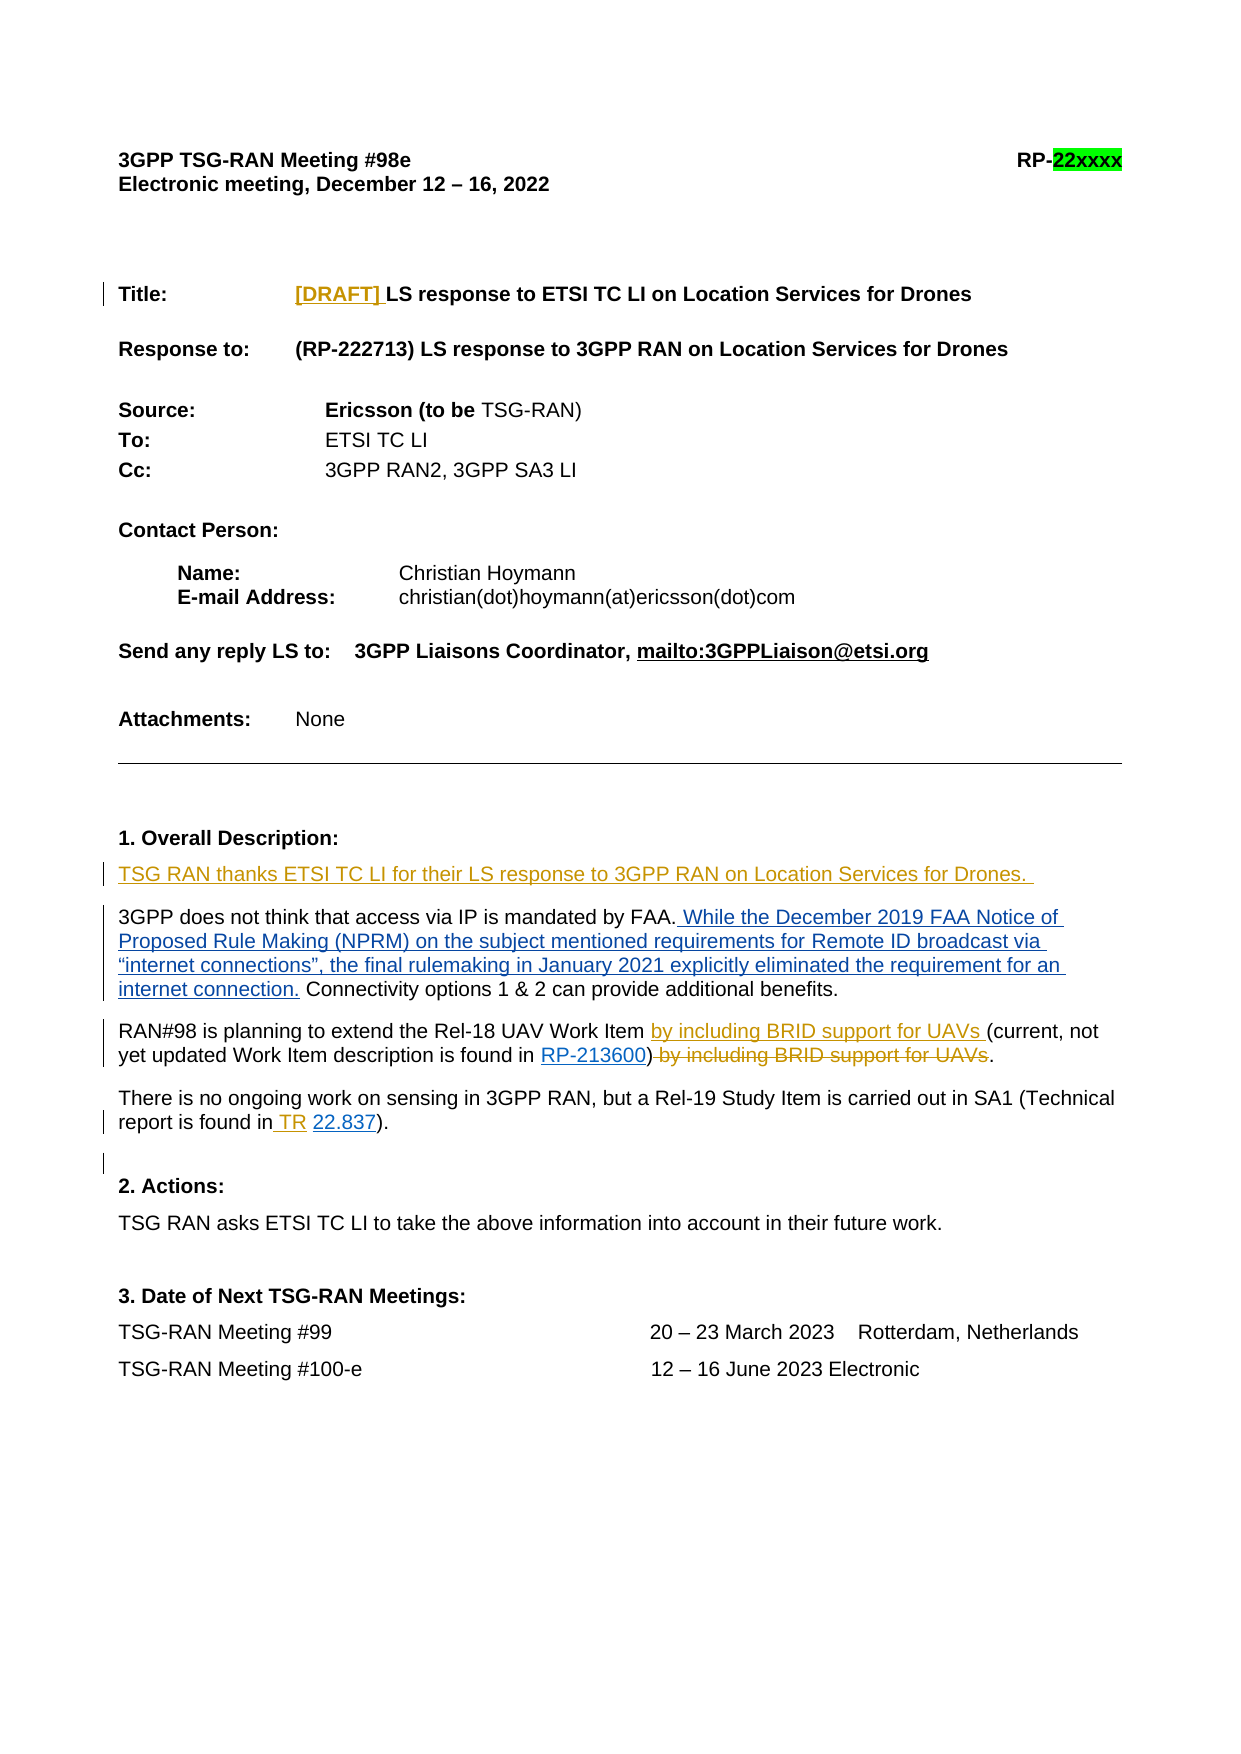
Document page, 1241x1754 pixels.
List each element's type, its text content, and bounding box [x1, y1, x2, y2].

text TSG RAN asks ETSI TC LI to take the above information into account in their future work. [118, 1211, 1122, 1235]
title Attachments: None [118, 707, 1122, 731]
text 1. Overall Description: [118, 826, 1122, 849]
text RAN#98 is planning to extend the Rel-18 UAV Work Item (current, not yet updated Work Item description is found in RP-213600). [118, 1019, 1122, 1067]
title Title: LS response to ETSI TC LI on Location Services for Drones [118, 282, 1122, 306]
title Response to: (RP-222713) LS response to 3GPP RAN on Location Services for Drones [118, 337, 1122, 361]
text Cc: 3GPP RAN2, 3GPP SA3 LI [118, 458, 1122, 482]
text Send any reply LS to: 3GPP Liaisons Coordinator, mailto:3GPPLiaison@etsi.org [118, 639, 1122, 663]
text E-mail Address: christian(dot)hoymann(at)ericsson(dot)com [177, 585, 1122, 609]
text Contact Person: [118, 518, 1122, 542]
text TSG-RAN Meeting #99 20 – 23 March 2023 Rotterdam, Netherlands [118, 1320, 1122, 1344]
text Name: Christian Hoymann [177, 561, 1122, 585]
text 3. Date of Next TSG-RAN Meetings: [118, 1284, 1122, 1308]
text 3GPP does not think that access via IP is mandated by FAA. Connectivity options 1 & 2 can provide additional benefits. [118, 905, 1122, 1001]
text To: ETSI TC LI [118, 428, 1122, 452]
text 2. Actions: [118, 1174, 1122, 1198]
text Source: Ericsson (to be TSG-RAN) [118, 397, 1122, 421]
text 3GPP TSG-RAN Meeting #98e RP-22xxxx Electronic meeting, December 12 – 16, 2022 [118, 147, 1122, 195]
text TSG-RAN Meeting #100-e 12 – 16 June 2023 Electronic [118, 1357, 1122, 1381]
text There is no ongoing work on sensing in 3GPP RAN, but a Rel-19 Study Item is carried out in SA1 (Technical report is found in 22.837). [118, 1086, 1122, 1134]
